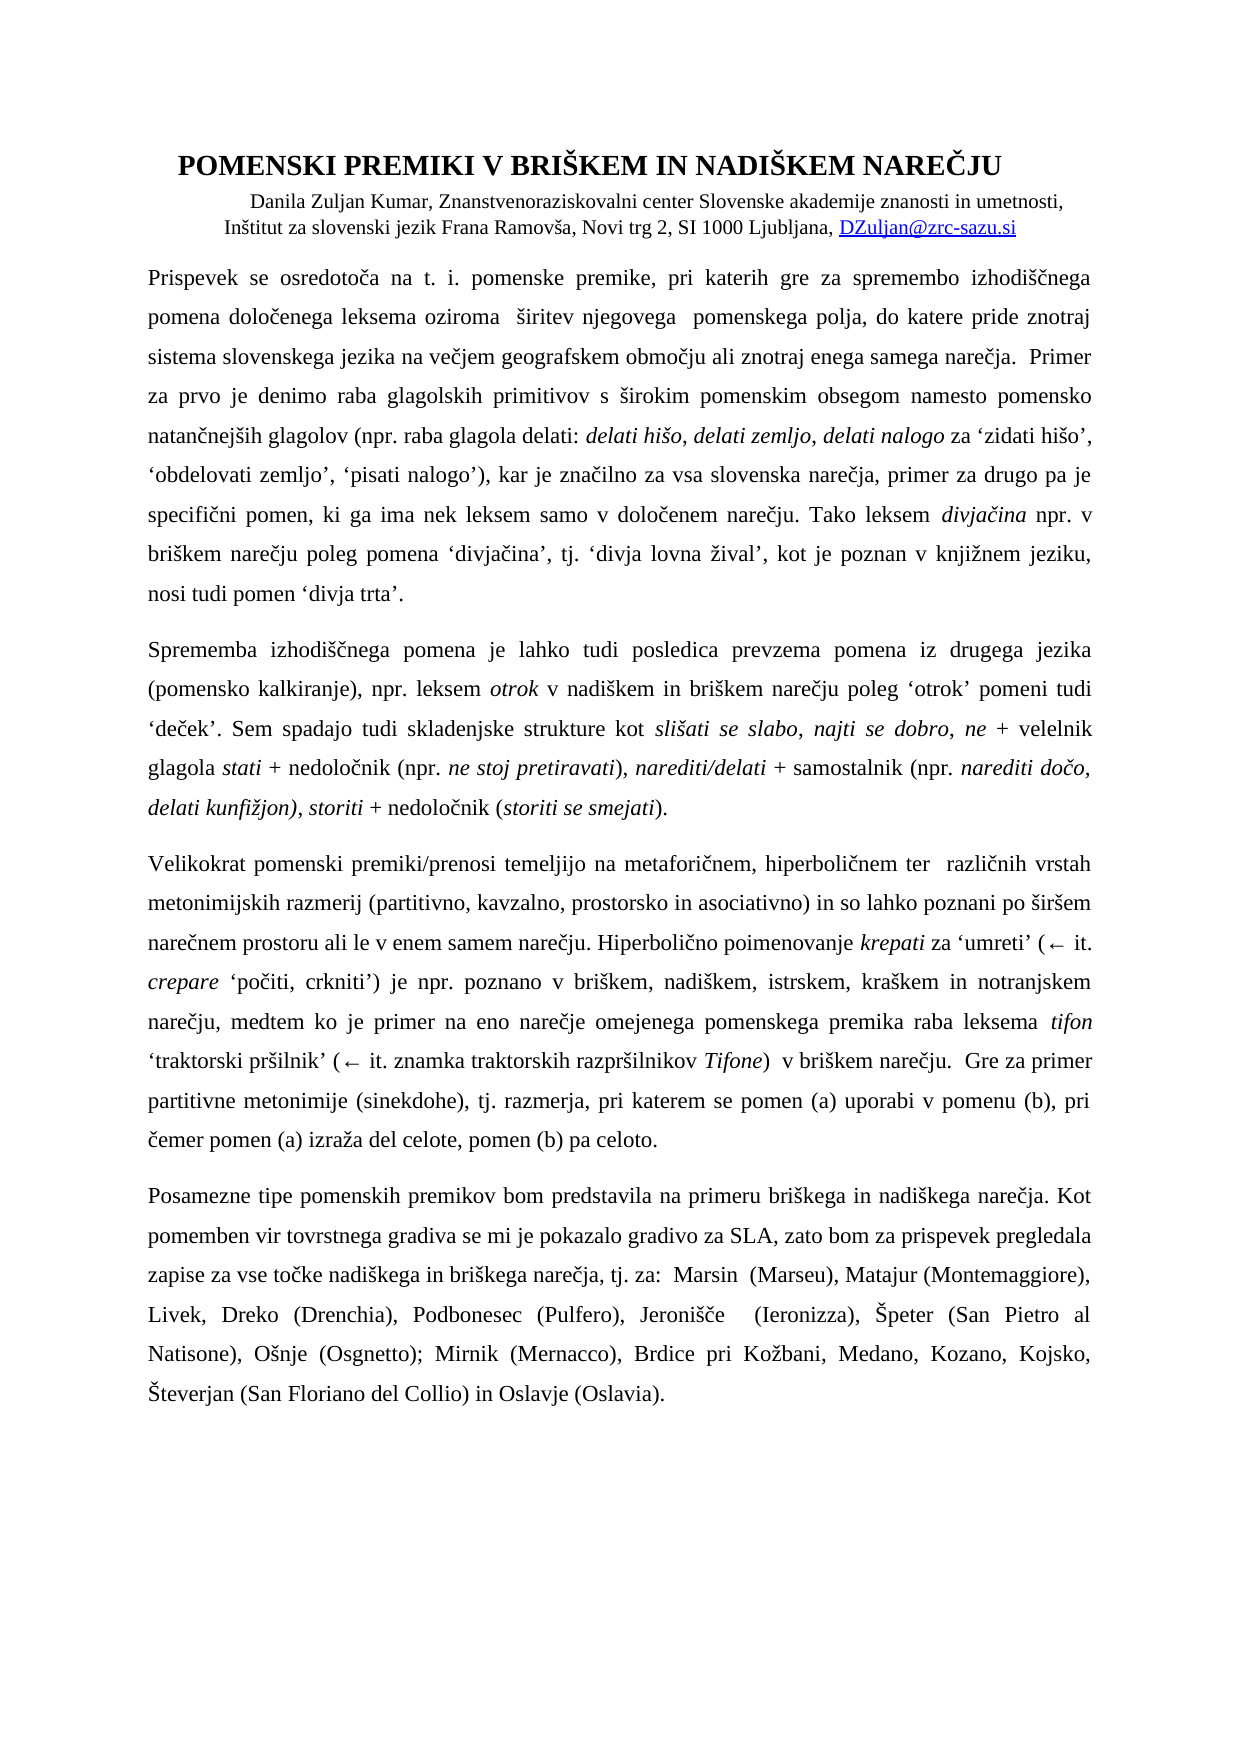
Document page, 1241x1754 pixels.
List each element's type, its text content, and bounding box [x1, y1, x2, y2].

list Sprememba izhodiščnega pomena je lahko tudi posledica prevzema pomena iz drugega jezika (pomensko kalkiranje), npr. leksem otrok v nadiškem in briškem narečju poleg ‘otrok’ pomeni tudi ‘deček’. Sem spadajo tudi skladenjske strukture kot slišati se slabo, najti se dobro, ne + velelnik glagola stati + nedoločnik (npr. ne stoj pretiravati), narediti/delati + samostalnik (npr. narediti dočo, delati kunfižjon), storiti + nedoločnik (storiti se smejati). [148, 636, 1093, 820]
text POMENSKI PREMIKI V BRIŠKEM IN NADIŠKEM NAREČJU Danila Zuljan Kumar, Znanstvenoraziskovalni center Slovenske akademije znanosti in umetnosti, Inštitut za slovenski jezik Frana Ramovša, Novi trg 2, SI 1000 Ljubljana, DZuljan@zrc-sazu.si [148, 148, 1093, 239]
list Posamezne tipe pomenskih premikov bom predstavila na primeru briškega in nadiškega narečja. Kot pomemben vir tovrstnega gradiva se mi je pokazalo gradivo za SLA, zato bom za prispevek pregledala zapise za vse točke nadiškega in briškega narečja, tj. za: Marsin (Marseu), Matajur (Montemaggiore), Livek, Dreko (Drenchia), Podbonesec (Pulfero), Jeronišče (Ieronizza), Špeter (San Pietro al Natisone), Ošnje (Osgnetto); Mirnik (Mernacco), Brdice pri Kožbani, Medano, Kozano, Kojsko, Števerjan (San Floriano del Collio) in Oslavje (Oslavia). [148, 1182, 1093, 1406]
list Prispevek se osredotoča na t. i. pomenske premike, pri katerih gre za spremembo izhodiščnega pomena določenega leksema oziroma širitev njegovega pomenskega polja, do katere pride znotraj sistema slovenskega jezika na večjem geografskem območju ali znotraj enega samega narečja. Primer za prvo je denimo raba glagolskih primitivov s širokim pomenskim obsegom namesto pomensko natančnejših glagolov (npr. raba glagola delati: delati hišo, delati zemljo, delati nalogo za ‘zidati hišo’, ‘obdelovati zemljo’, ‘pisati nalogo’), kar je značilno za vsa slovenska narečja, primer za drugo pa je specifični pomen, ki ga ima nek leksem samo v določenem narečju. Tako leksem divjačina npr. v briškem narečju poleg pomena ‘divjačina’, tj. ‘divja lovna žival’, kot je poznan v knjižnem jeziku, nosi tudi pomen ‘divja trta’. [148, 264, 1093, 606]
list Velikokrat pomenski premiki/prenosi temeljijo na metaforičnem, hiperboličnem ter različnih vrstah metonimijskih razmerij (partitivno, kavzalno, prostorsko in asociativno) in so lahko poznani po širšem narečnem prostoru ali le v enem samem narečju. Hiperbolično poimenovanje krepati za ‘umreti’ (← it. crepare ‘počiti, crkniti’) je npr. poznano v briškem, nadiškem, istrskem, kraškem in notranjskem narečju, medtem ko je primer na eno narečje omejenega pomenskega premika raba leksema tifon ‘traktorski pršilnik’ (← it. znamka traktorskih razpršilnikov Tifone) v briškem narečju. Gre za primer partitivne metonimije (sinekdohe), tj. razmerja, pri katerem se pomen (a) uporabi v pomenu (b), pri čemer pomen (a) izraža del celote, pomen (b) pa celoto. [148, 850, 1093, 1152]
